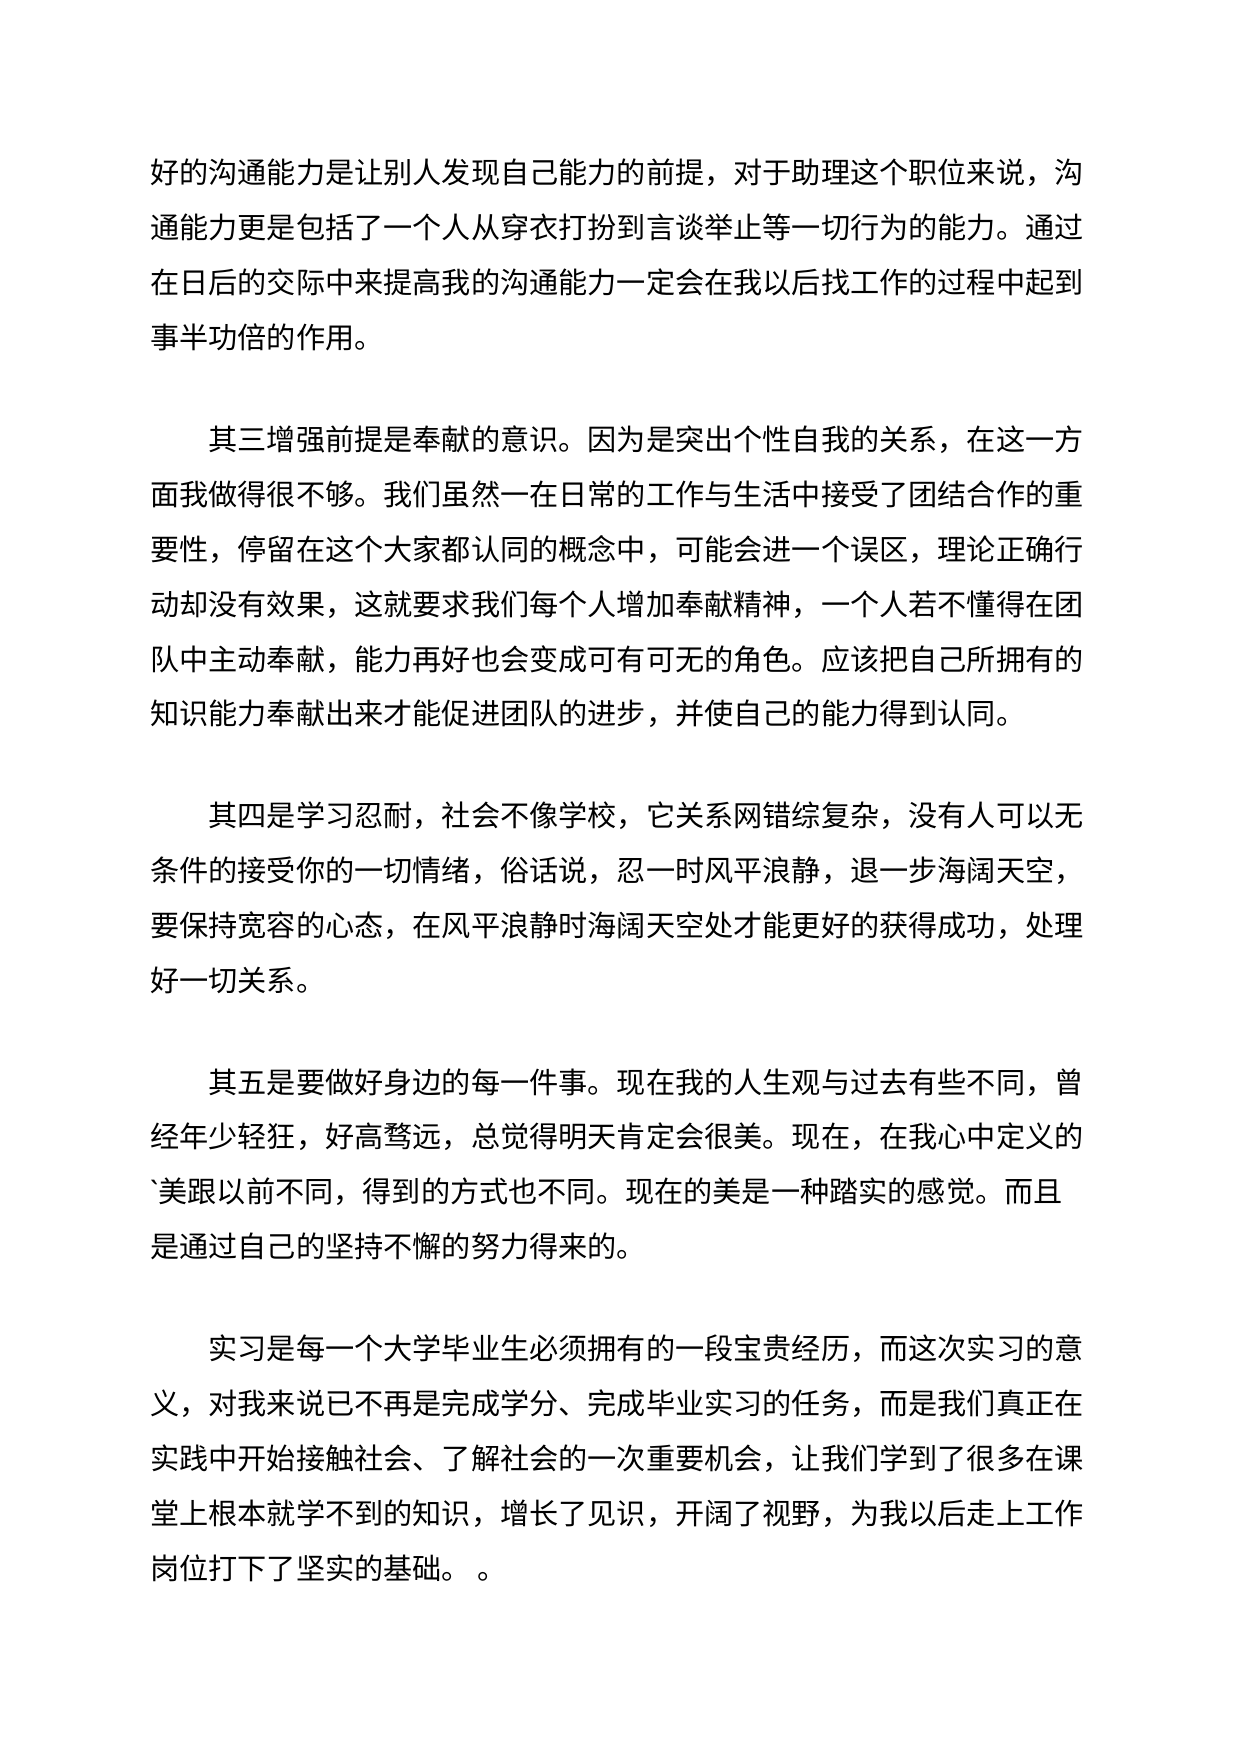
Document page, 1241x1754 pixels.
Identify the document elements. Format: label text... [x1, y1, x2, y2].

text 其三增强前提是奉献的意识。因为是突出个性自我的关系，在这一方面我做得很不够。我们虽然一在日常的工作与生活中接受了团结合作的重要性，停留在这个大家都认同的概念中，可能会进一个误区，理论正确行动却没有效果，这就要求我们每个人增加奉献精神，一个人若不懂得在团队中主动奉献，能力再好也会变成可有可无的角色。应该把自己所拥有的知识能力奉献出来才能促进团队的进步，并使自己的能力得到认同。 [150, 416, 1090, 733]
text 其五是要做好身边的每一件事。现在我的人生观与过去有些不同，曾经年少轻狂，好高骛远，总觉得明天肯定会很美。现在，在我心中定义的`美跟以前不同，得到的方式也不同。现在的美是一种踏实的感觉。而且是通过自己的坚持不懈的努力得来的。 [150, 1059, 1090, 1266]
text 实习是每一个大学毕业生必须拥有的一段宝贵经历，而这次实习的意义，对我来说已不再是完成学分、完成毕业实习的任务，而是我们真正在实践中开始接触社会、了解社会的一次重要机会，让我们学到了很多在课堂上根本就学不到的知识，增长了见识，开阔了视野，为我以后走上工作岗位打下了坚实的基础。 。 [150, 1326, 1090, 1588]
text 其四是学习忍耐，社会不像学校，它关系网错综复杂，没有人可以无条件的接受你的一切情绪，俗话说，忍一时风平浪静，退一步海阔天空，要保持宽容的心态，在风平浪静时海阔天空处才能更好的获得成功，处理好一切关系。 [150, 793, 1090, 1000]
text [150, 150, 1090, 357]
